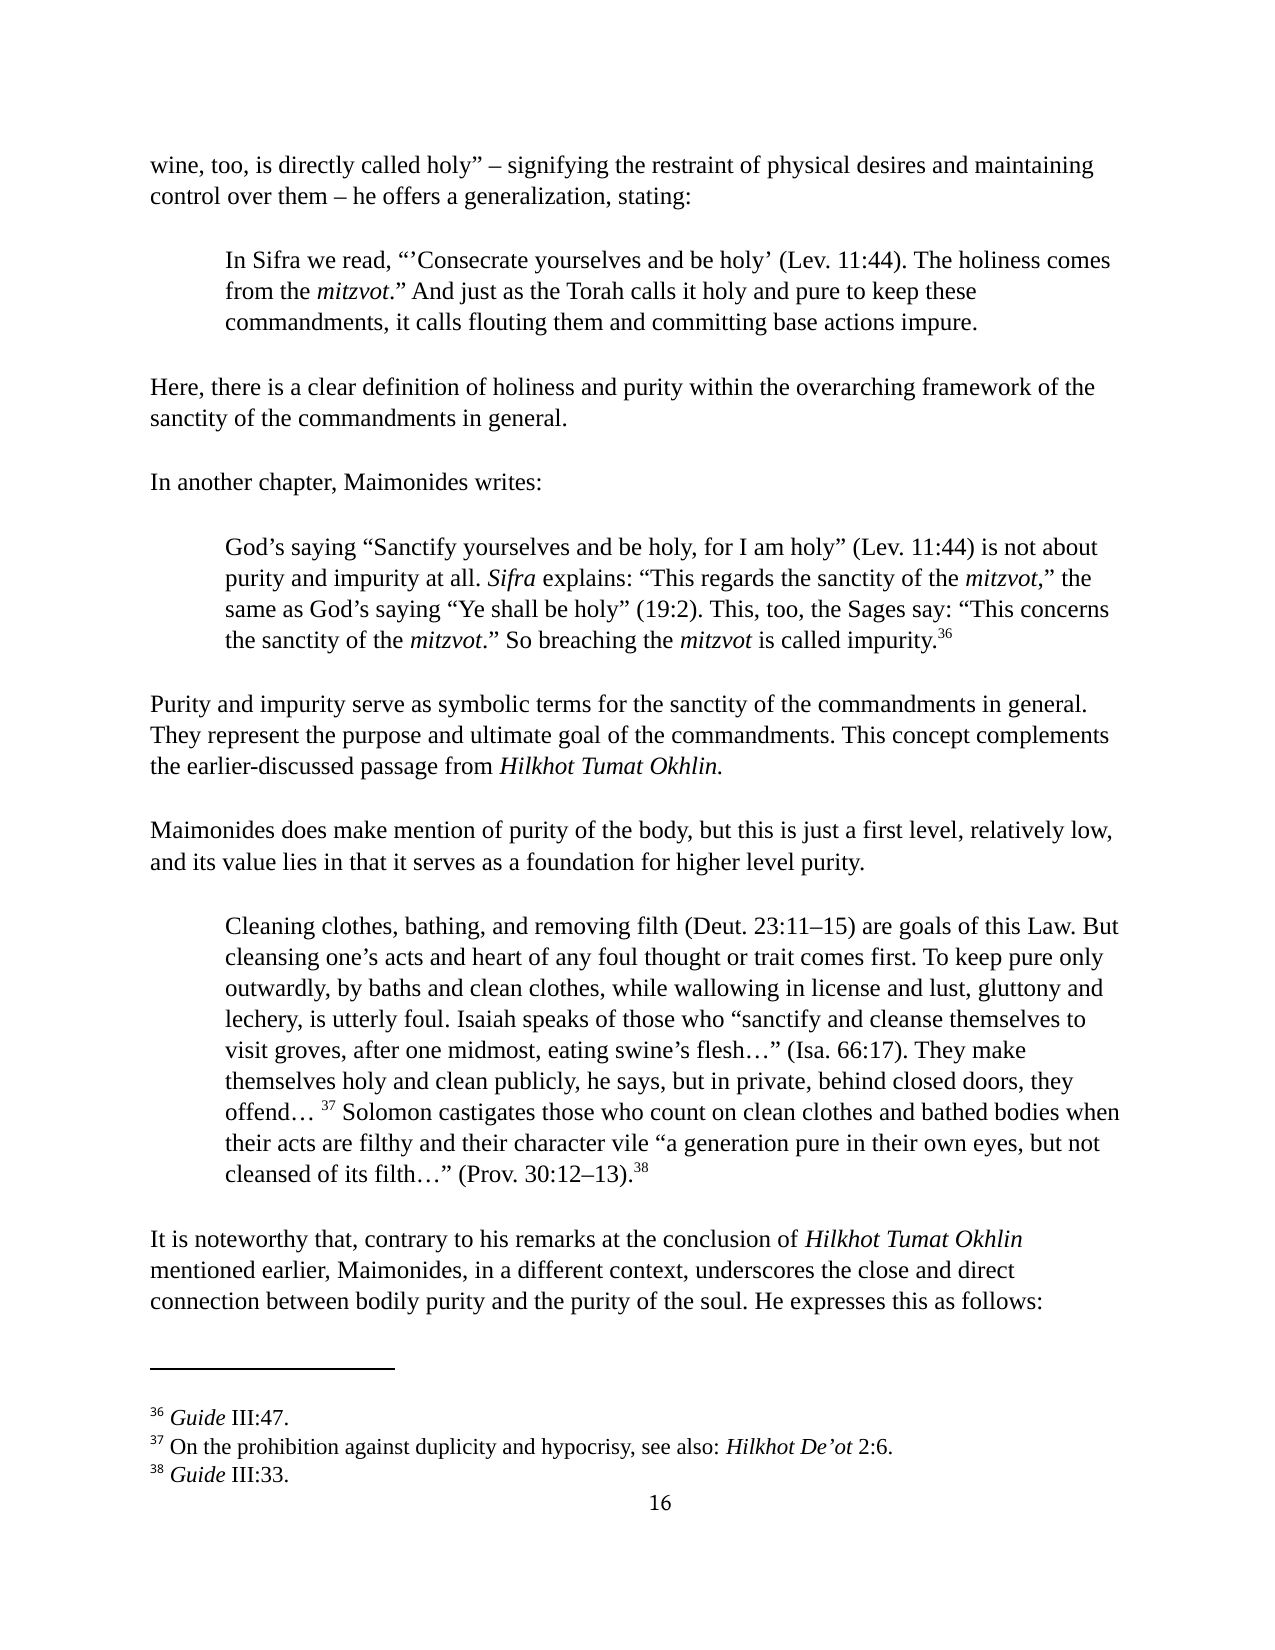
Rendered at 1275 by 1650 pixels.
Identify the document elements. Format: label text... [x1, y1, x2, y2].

text Maimonides does make mention of purity of the body, but this is just a first level, relatively low, and its value lies in that it serves as a foundation for higher level purity. [150, 816, 1125, 875]
text Here, there is a clear definition of holiness and purity within the overarching framework of the sanctity of the commandments in general. [150, 372, 1125, 432]
text Cleaning clothes, bathing, and removing filth (Deut. 23:11–15) are goals of this Law. But cleansing one’s acts and heart of any foul thought or trait comes first. To keep pure only outwardly, by baths and clean clothes, while wallowing in license and lust, gluttony and lechery, is utterly foul. Isaiah speaks of those who “sanctify and cleanse themselves to visit groves, after one midmost, eating swine’s flesh…” (Isa. 66:17). They make themselves holy and clean publicly, he says, but in private, behind closed doors, they offend… Solomon castigates those who count on clean clothes and bathed bodies when their acts are filthy and their character vile “a generation pure in their own eyes, but not cleansed of its filth…” (Prov. 30:12–13). [225, 911, 1125, 1188]
text Purity and impurity serve as symbolic terms for the sanctity of the commandments in general. They represent the purpose and ultimate goal of the commandments. This concept complements the earlier-discussed passage from Hilkhot Tumat Okhlin. [150, 689, 1125, 780]
text In another chapter, Maimonides writes: [150, 467, 1125, 496]
text In Sifra we read, “’Consecrate yourselves and be holy’ (Lev. 11:44). The holiness comes from the mitzvot.” And just as the Torah calls it holy and pure to keep these commandments, it calls flouting them and committing base actions impure. [225, 245, 1125, 336]
text God’s saying “Sanctify yourselves and be holy, for I am holy” (Lev. 11:44) is not about purity and impurity at all. Sifra explains: “This regards the sanctity of the mitzvot,” the same as God’s saying “Ye shall be holy” (19:2). This, too, the Sages say: “This concerns the sanctity of the mitzvot.” So breaching the mitzvot is called impurity. [225, 532, 1125, 653]
text It is worthwhile to draw a comparison to this with Maimonides’ doctrine in Part III of The Guide to the Perplexed, where he states that “purity and sanctity, too, are aims of the Torah.” After establishing the concept that “holiness clearly calls for sexual abstinence” and that “Giving up wine, too, is directly called holy” – signifying the restraint of physical desires and maintaining control over them – he offers a generalization, stating: [150, 150, 1125, 210]
text It is noteworthy that, contrary to his remarks at the conclusion of Hilkhot Tumat Okhlin mentioned earlier, Maimonides, in a different context, underscores the close and direct connection between bodily purity and the purity of the soul. He expresses this as follows: [150, 1224, 1125, 1314]
